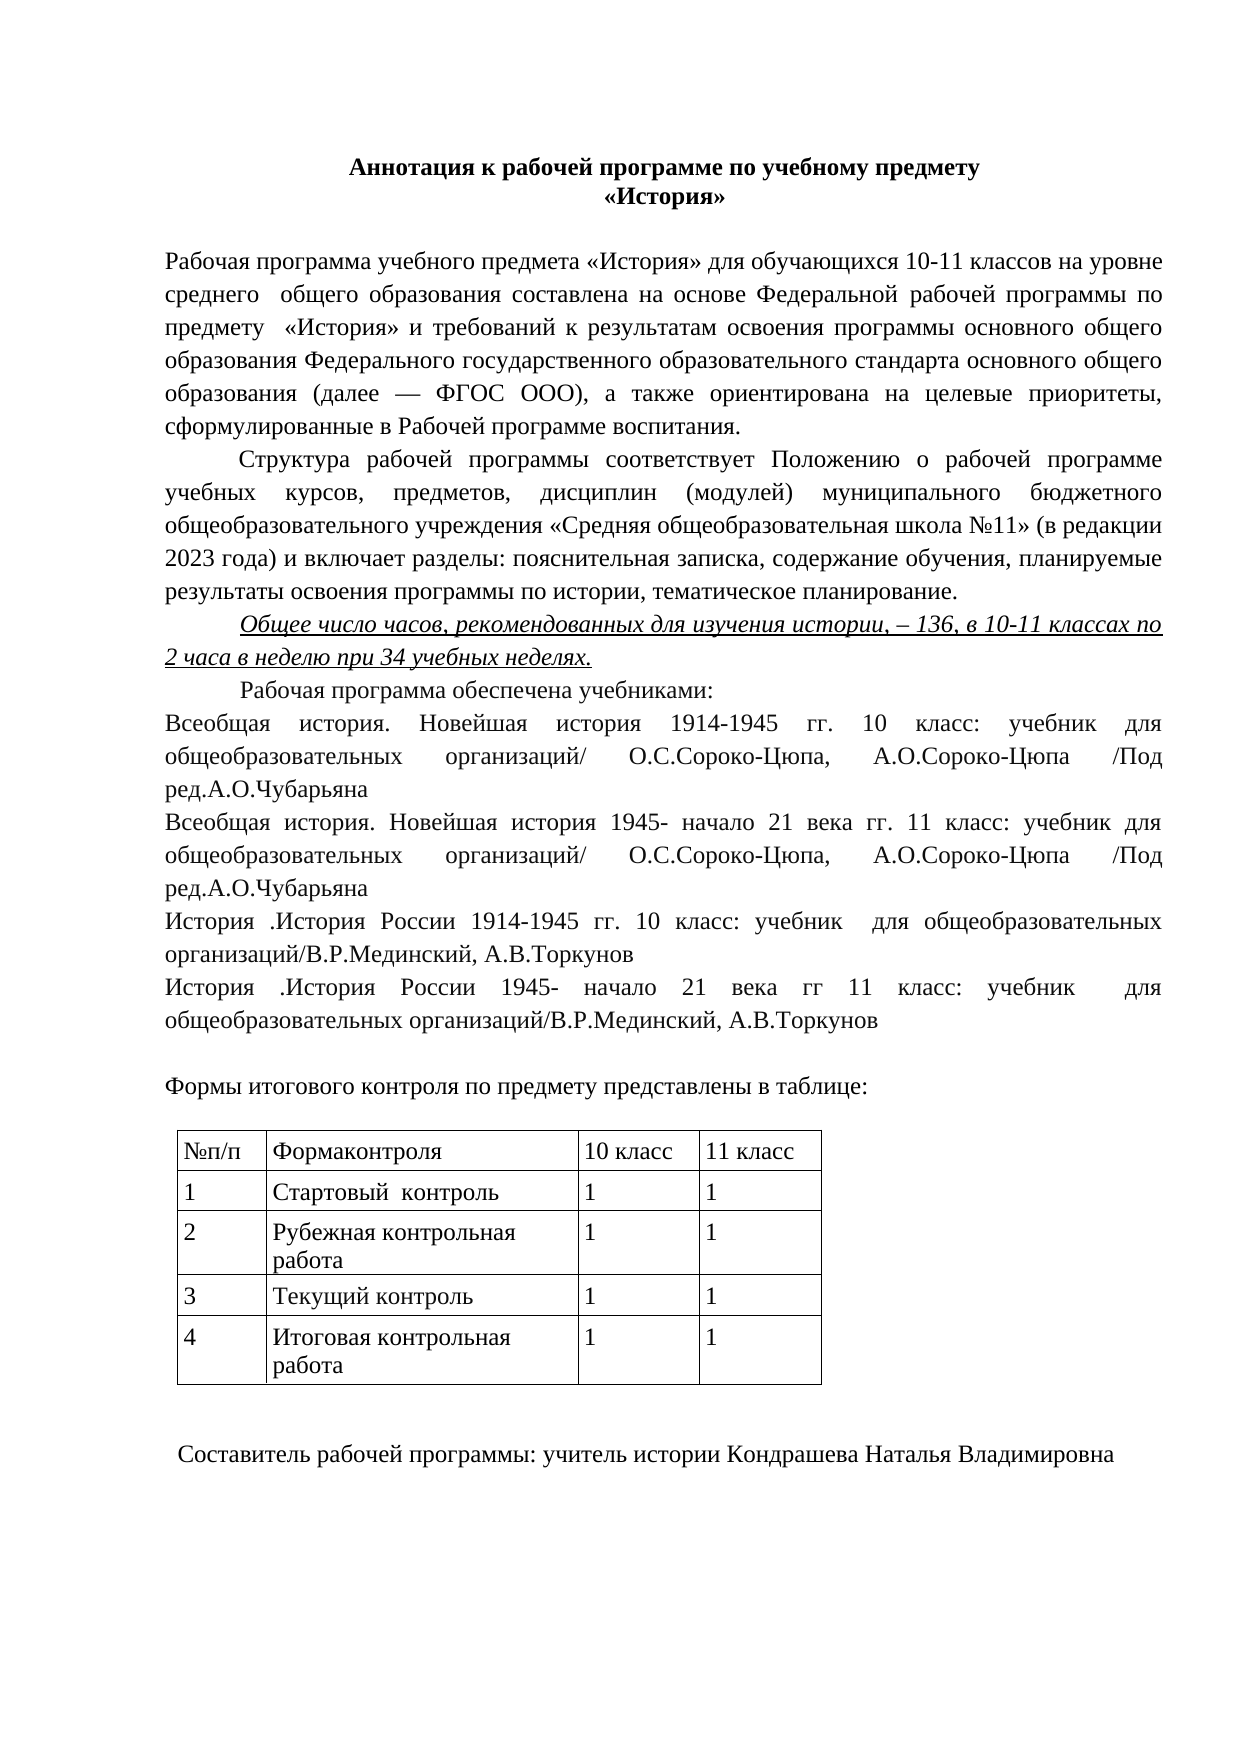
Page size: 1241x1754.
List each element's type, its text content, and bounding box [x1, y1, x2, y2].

table_cell 2 [178, 1211, 266, 1274]
table_header 10 класс [579, 1131, 699, 1170]
text Структура рабочей программы соответствует Положению о рабочей программе учебных курсов, предметов, дисциплин (модулей) муниципального бюджетного общеобразовательного учреждения «Средняя общеобразовательная школа №11» (в редакции 2023 года) и включает разделы: пояснительная записка, содержание обучения, планируемые результаты освоения программы по истории, тематическое планирование. [164, 444, 1163, 605]
table_cell 1 [700, 1316, 821, 1383]
text История .История России 1945- начало 21 века гг 11 класс: учебник для общеобразовательных организаций/В.Р.Мединский, А.В.Торкунов [164, 972, 1163, 1034]
text История .История России 1914-1945 гг. 10 класс: учебник для общеобразовательных организаций/В.Р.Мединский, А.В.Торкунов [164, 906, 1163, 968]
table_cell 1 [579, 1171, 699, 1210]
table_header №п/п [178, 1131, 266, 1170]
table_cell 3 [178, 1275, 266, 1314]
table_cell Итоговая контрольная работа [267, 1316, 578, 1383]
text Общее число часов, рекомендованных для изучения истории, – 136, в 10-11 классах по 2 часа в неделю при 34 учебных неделях. [164, 609, 1163, 671]
table_cell 1 [579, 1211, 699, 1274]
table_cell Стартовый контроль [267, 1171, 578, 1210]
table_cell 1 [579, 1316, 699, 1383]
table_cell 1 [700, 1275, 821, 1314]
table_header Формаконтроля [267, 1131, 578, 1170]
title «История» [713, 181, 982, 210]
table_cell 1 [178, 1171, 266, 1210]
table_header 11 класс [700, 1131, 821, 1170]
title «История» [347, 181, 616, 210]
table_cell 4 [178, 1316, 266, 1383]
table_cell 1 [700, 1211, 821, 1274]
table_cell 1 [579, 1275, 699, 1314]
title Рабочая программа учебного предмета «История» для обучающихся 10-11 классов на уровне среднего общего образования составлена на основе Федеральной рабочей программы по предмету «История» и требований к результатам освоения программы основного общего образования Федерального государственного образовательного стандарта основного общего образования (далее — ФГОС ООО), а также ориентирована на целевые приоритеты, сформулированные в Рабочей программе воспитания. [164, 246, 1163, 440]
text Рабочая программа обеспечена учебниками: [164, 675, 1163, 704]
table_cell 1 [700, 1171, 821, 1210]
title Аннотация к рабочей программе по учебному предмету [347, 152, 981, 181]
text Формы итогового контроля по предмету представлены в таблице: [164, 1071, 1163, 1100]
text Всеобщая история. Новейшая история 1945- начало 21 века гг. 11 класс: учебник для общеобразовательных организаций/ О.С.Сороко-Цюпа, А.О.Сороко-Цюпа /Под ред.А.О.Чубарьяна [164, 807, 1163, 902]
text Всеобщая история. Новейшая история 1914-1945 гг. 10 класс: учебник для общеобразовательных организаций/ О.С.Сороко-Цюпа, А.О.Сороко-Цюпа /Под ред.А.О.Чубарьяна [164, 708, 1163, 803]
text Составитель рабочей программы: учитель истории Кондрашева Наталья Владимировна [177, 1439, 1152, 1467]
table_cell Текущий контроль [267, 1275, 578, 1314]
table_cell Рубежная контрольная работа [267, 1211, 578, 1274]
